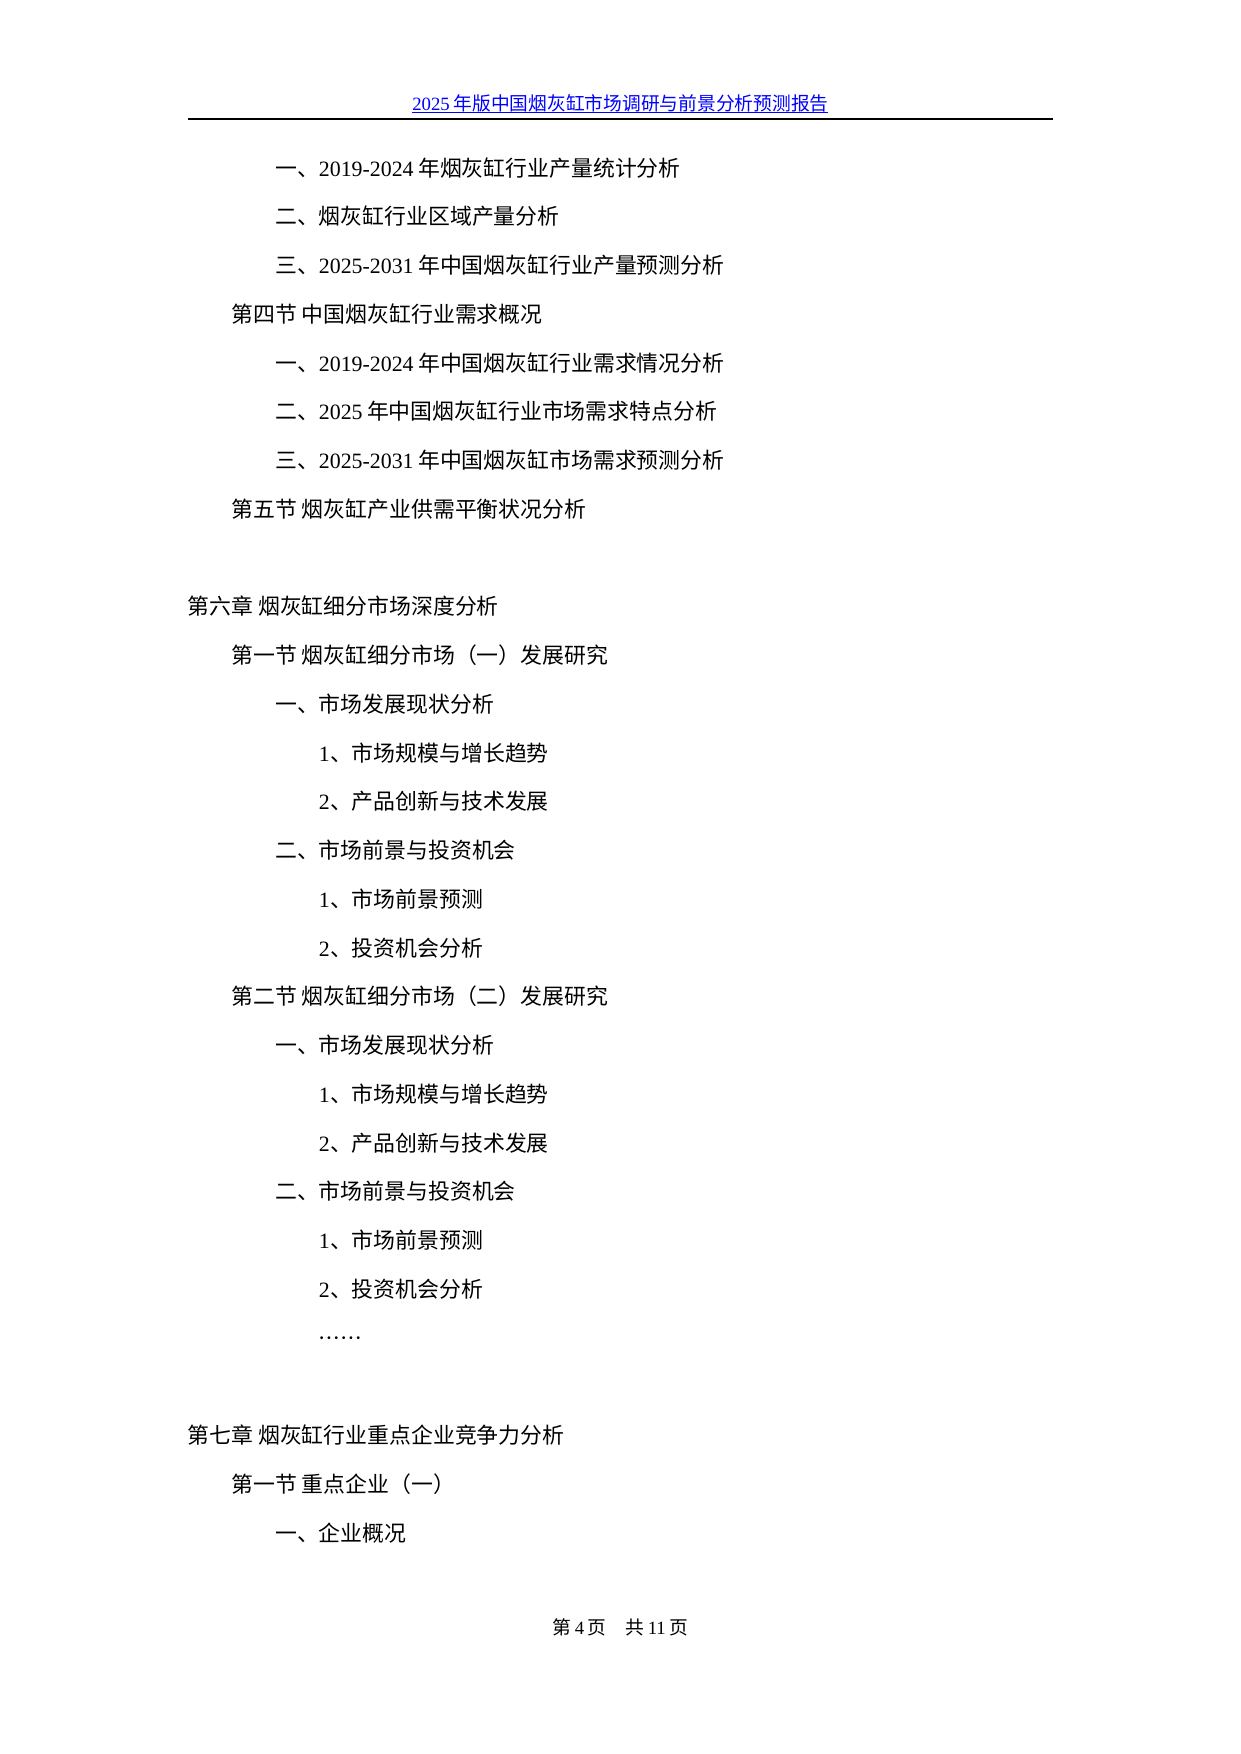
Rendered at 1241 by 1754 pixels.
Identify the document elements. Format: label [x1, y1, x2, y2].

text [187, 150, 1053, 1548]
